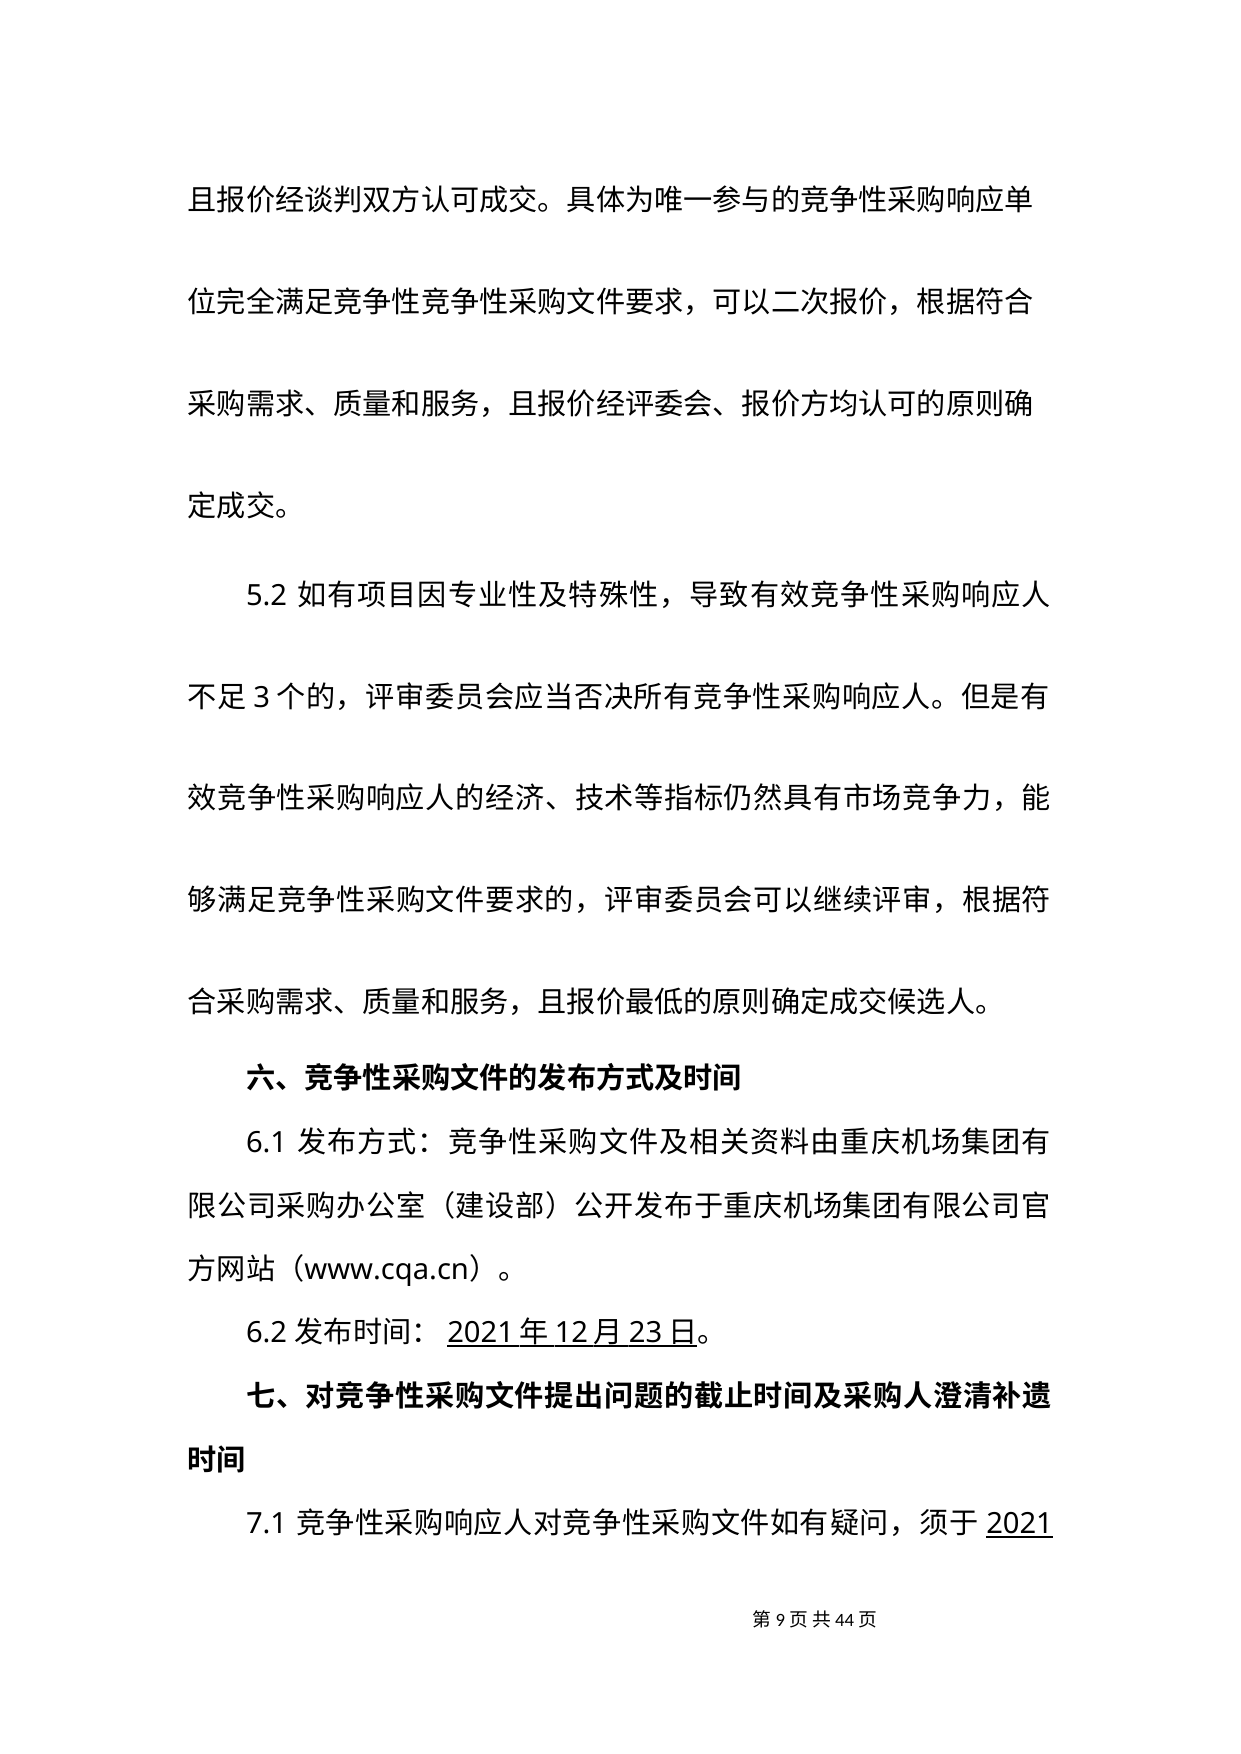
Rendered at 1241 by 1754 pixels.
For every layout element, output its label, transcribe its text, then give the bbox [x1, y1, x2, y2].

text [187, 1499, 1053, 1542]
text 六、竞争性采购文件的发布方式及时间 [187, 1055, 1053, 1097]
text 5.2 如有项目因专业性及特殊性，导致有效竞争性采购响应人不足3个的，评审委员会应当否决所有竞争性采购响应人。但是有效竞争性采购响应人的经济、技术等指标仍然具有市场竞争力，能够满足竞争性采购文件要求的，评审委员会可以继续评审，根据符合采购需求、质量和服务，且报价最低的原则确定成交候选人。 [187, 558, 1053, 1034]
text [187, 164, 1053, 537]
text 七、对竞争性采购文件提出问题的截止时间及采购人澄清补遗时间 [187, 1373, 1053, 1478]
text 6.1 发布方式：竞争性采购文件及相关资料由重庆机场集团有限公司采购办公室（建设部）公开发布于重庆机场集团有限公司官方网站（www.cqa.cn）。 [187, 1118, 1053, 1288]
text 6.2 发布时间： 2021年12月23日。 [187, 1309, 1053, 1351]
